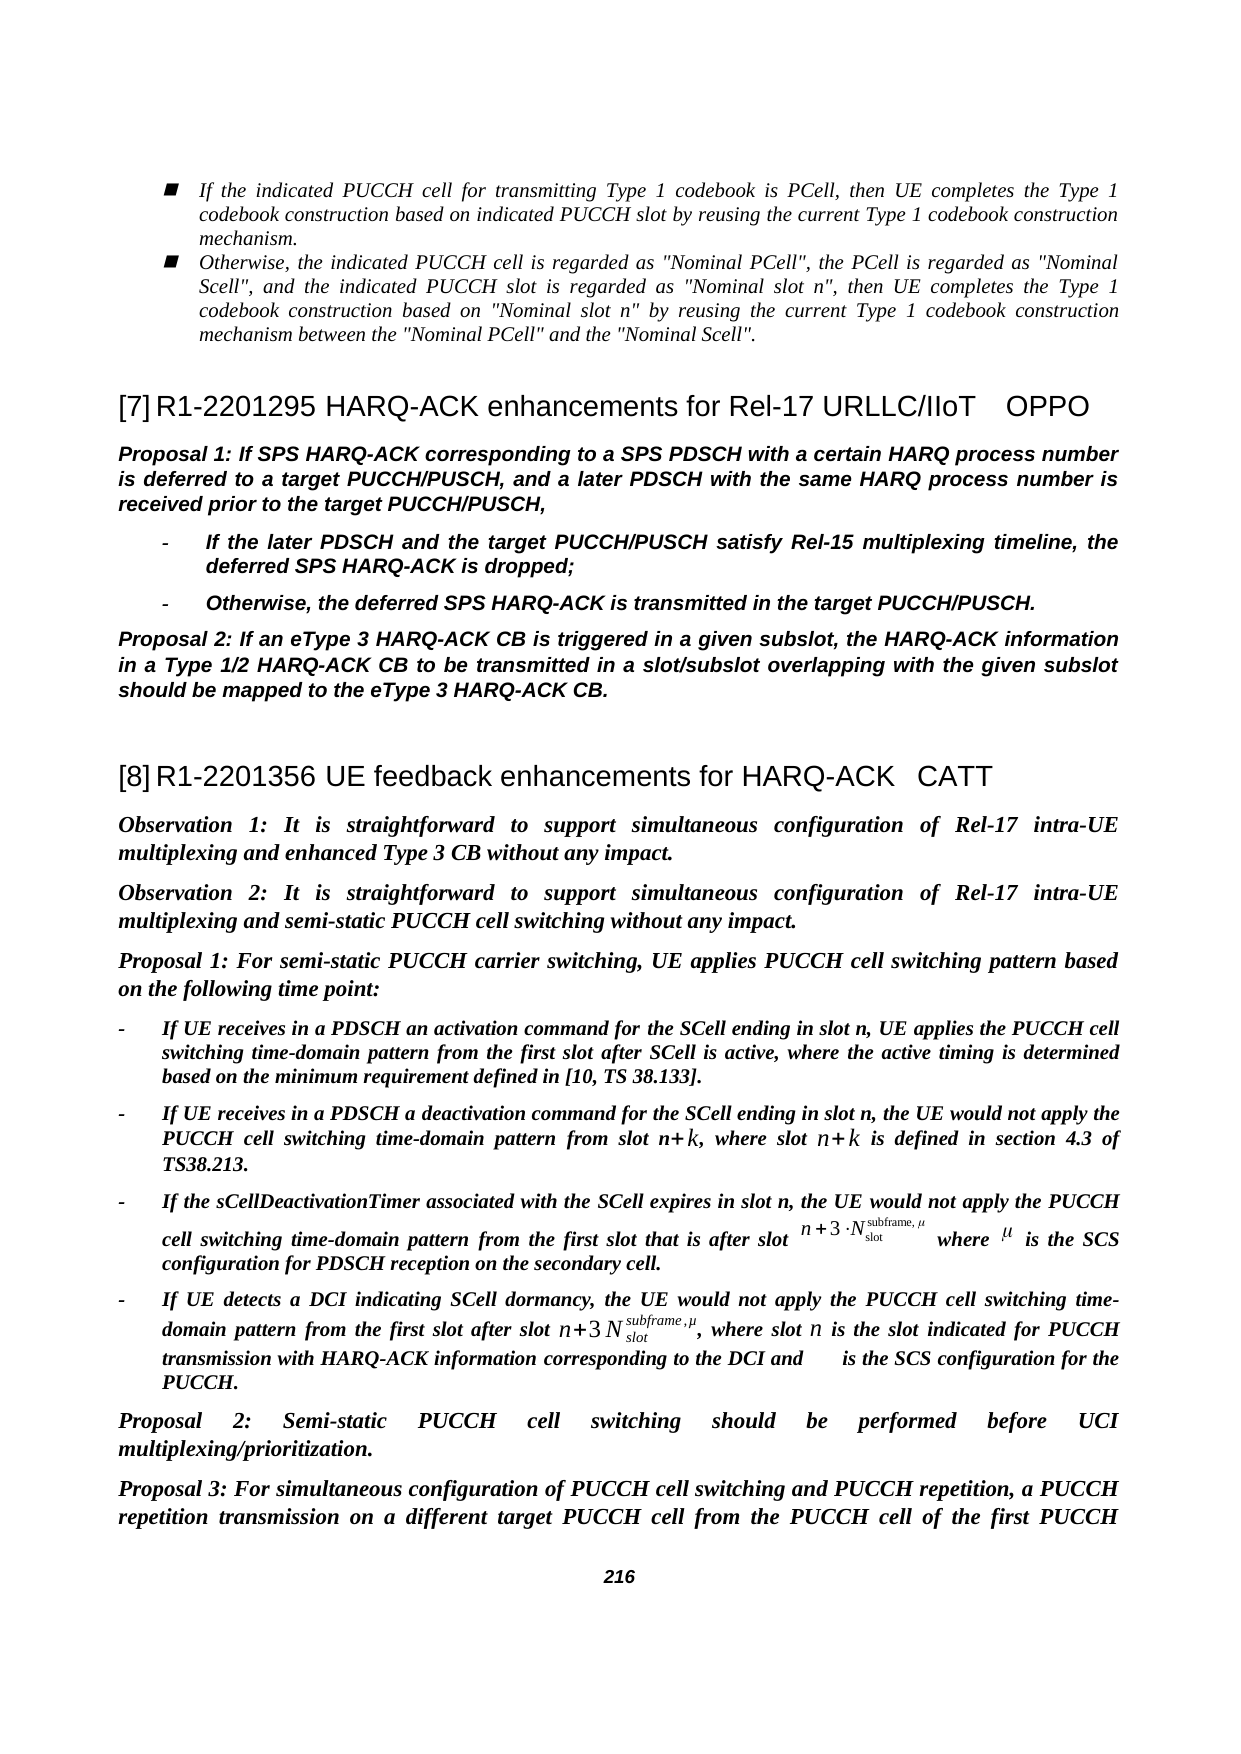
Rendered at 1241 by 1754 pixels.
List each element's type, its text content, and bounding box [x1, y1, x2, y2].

list Otherwise, the deferred SPS HARQ-ACK is transmitted in the target PUCCH/PUSCH. [162, 591, 1122, 615]
list If the indicated PUCCH cell for transmitting Type 1 codebook is PCell, then UE completes the Type 1 codebook construction based on indicated PUCCH slot by reusing the current Type 1 codebook construction mechanism. [161, 178, 1122, 250]
list If UE detects a DCI indicating SCell dormancy, the UE would not apply the PUCCH cell switching time-domain pattern from the first slot after slot , where slot is the slot indicated for PUCCH transmission with HARQ-ACK information corresponding to the DCI and is the SCS configuration for the PUCCH. [118, 1287, 1122, 1394]
subtitle R1-2201356 UE feedback enhancements for HARQ-ACK CATT [118, 758, 1122, 792]
text Proposal 2: If an eType 3 HARQ-ACK CB is triggered in a given subslot, the HARQ-ACK information in a Type 1/2 HARQ-ACK CB to be transmitted in a slot/subslot overlapping with the given subslot should be mapped to the eType 3 HARQ-ACK CB. [118, 627, 1122, 702]
text Observation 2: It is straightforward to support simultaneous configuration of Rel-17 intra-UE multiplexing and semi-static PUCCH cell switching without any impact. [118, 879, 1122, 933]
text Proposal 2: Semi-static PUCCH cell switching should be performed before UCI multiplexing/prioritization. [118, 1407, 1122, 1461]
list If UE receives in a PDSCH a deactivation command for the SCell ending in slot n, the UE would not apply the PUCCH cell switching time-domain pattern from slot n, where slot is defined in section 4.3 of TS38.213. [118, 1101, 1122, 1176]
text Proposal 1: For semi-static PUCCH carrier switching, UE applies PUCCH cell switching pattern based on the following time point: [118, 947, 1122, 1002]
text Observation 1: It is straightforward to support simultaneous configuration of Rel-17 intra-UE multiplexing and enhanced Type 3 CB without any impact. [118, 811, 1122, 865]
list If the sCellDeactivationTimer associated with the SCell expires in slot n, the UE would not apply the PUCCH cell switching time-domain pattern from the first slot that is after slot where is the SCS configuration for PDSCH reception on the secondary cell. [118, 1189, 1122, 1275]
list If UE receives in a PDSCH an activation command for the SCell ending in slot n, UE applies the PUCCH cell switching time-domain pattern from the first slot after SCell is active, where the active timing is determined based on the minimum requirement defined in [10, TS 38.133]. [118, 1016, 1122, 1088]
text Proposal 1: If SPS HARQ-ACK corresponding to a SPS PDSCH with a certain HARQ process number is deferred to a target PUCCH/PUSCH, and a later PDSCH with the same HARQ process number is received prior to the target PUCCH/PUSCH, [118, 442, 1122, 516]
list If the later PDSCH and the target PUCCH/PUSCH satisfy Rel-15 multiplexing timeline, the deferred SPS HARQ-ACK is dropped; [162, 530, 1122, 578]
list Otherwise, the indicated PUCCH cell is regarded as "Nominal PCell", the PCell is regarded as "Nominal Scell", and the indicated PUCCH slot is regarded as "Nominal slot n", then UE completes the Type 1 codebook construction based on "Nominal slot n" by reusing the current Type 1 codebook construction mechanism between the "Nominal PCell" and the "Nominal Scell". [161, 250, 1122, 346]
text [118, 1475, 1122, 1529]
subtitle R1-2201295 HARQ-ACK enhancements for Rel-17 URLLC/IIoT OPPO [118, 389, 1122, 423]
